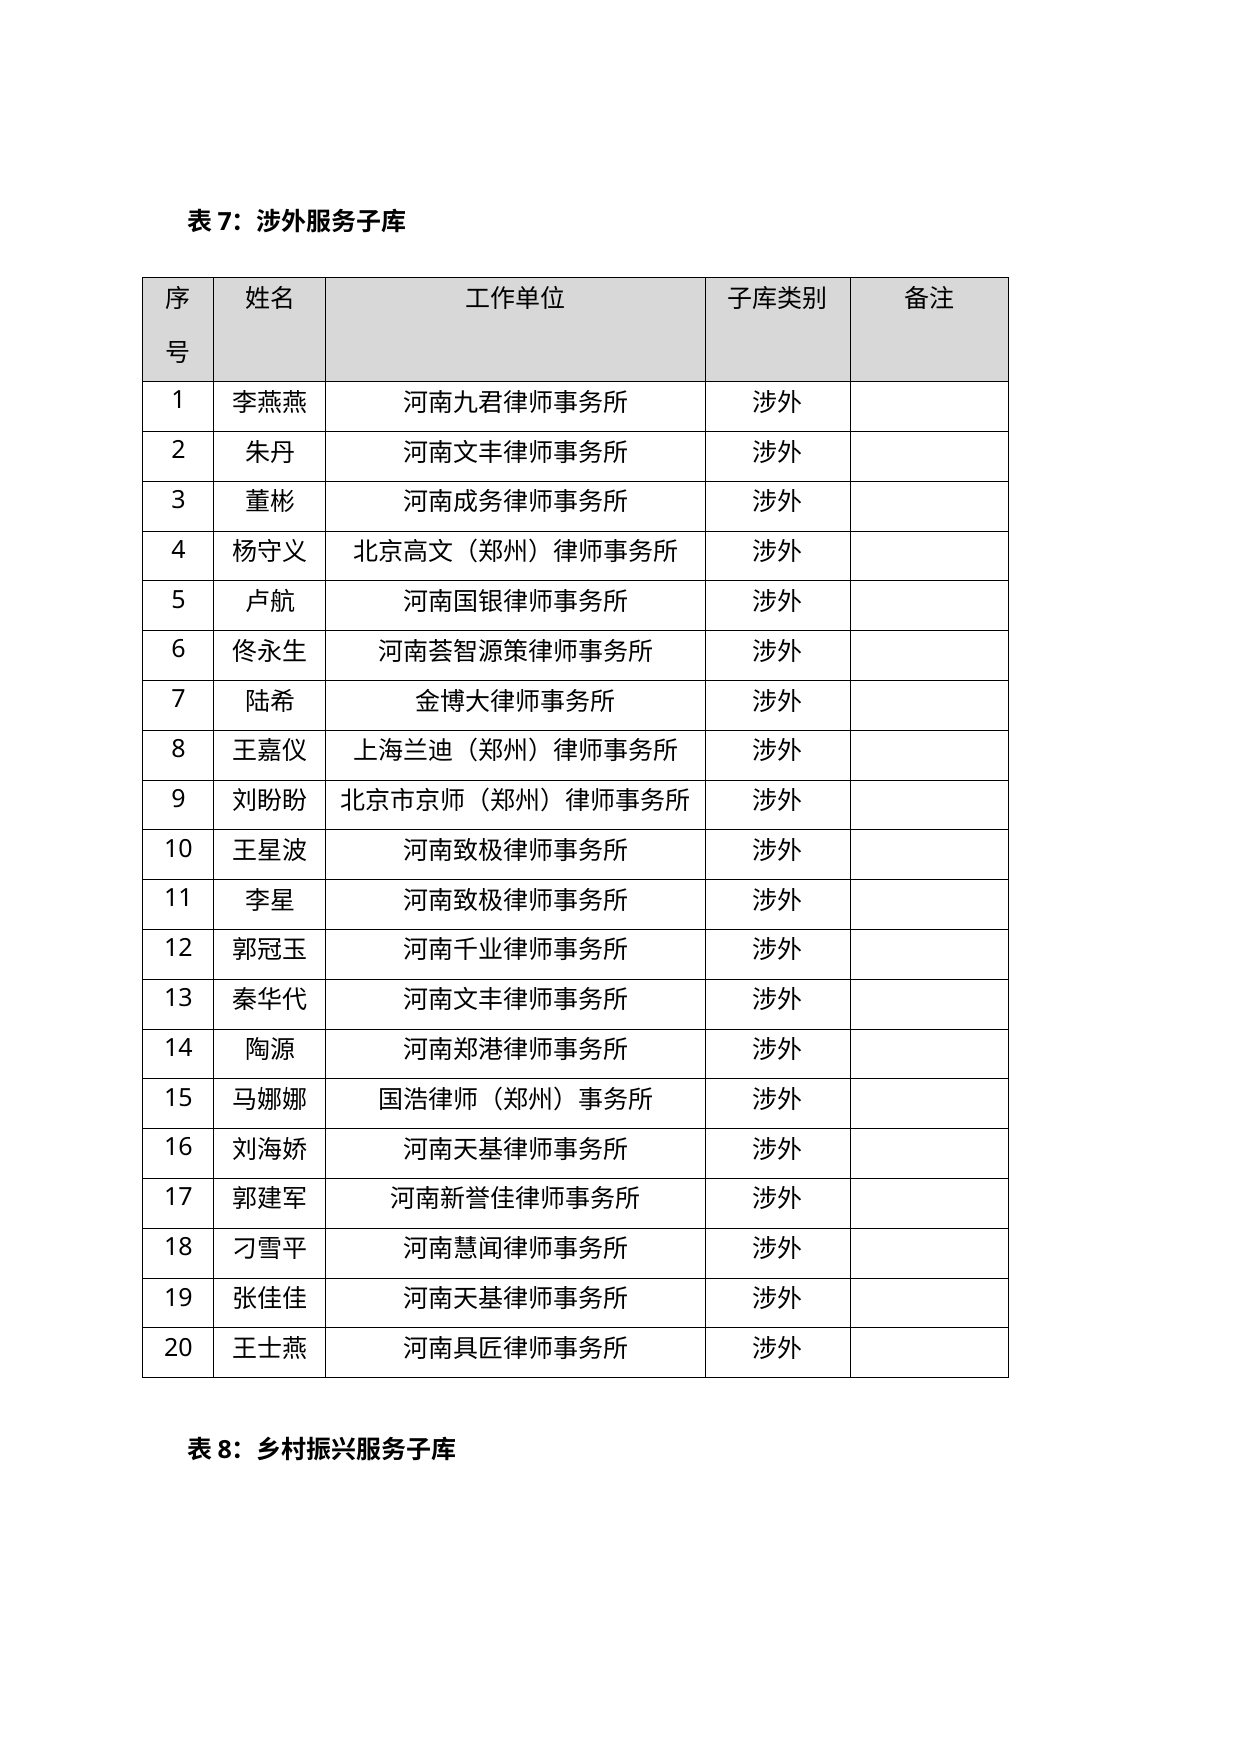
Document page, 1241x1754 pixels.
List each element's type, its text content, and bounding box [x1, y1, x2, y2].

table_cell 涉外 [706, 781, 850, 829]
table_cell [851, 382, 1008, 431]
table_cell 张佳佳 [214, 1279, 325, 1327]
table_cell [851, 482, 1008, 531]
table_cell 董彬 [214, 482, 325, 531]
table_cell 涉外 [706, 1030, 850, 1078]
table_cell [851, 532, 1008, 580]
table_cell 郭冠玉 [214, 930, 325, 979]
text 表7：涉外服务子库 [187, 201, 1053, 237]
table_header 序号 [143, 278, 213, 381]
table_cell 3 [143, 482, 213, 531]
table_cell [851, 731, 1008, 779]
table_cell 上海兰迪（郑州）律师事务所 [326, 731, 705, 779]
table_cell 北京市京师（郑州）律师事务所 [326, 781, 705, 829]
table_cell 卢航 [214, 581, 325, 630]
table_cell 17 [143, 1179, 213, 1228]
table_cell 涉外 [706, 880, 850, 929]
table_cell [851, 1129, 1008, 1178]
table_cell 陆希 [214, 681, 325, 730]
table_cell [851, 1079, 1008, 1128]
table_cell [851, 880, 1008, 929]
table_cell [851, 631, 1008, 680]
table_cell 河南新誉佳律师事务所 [326, 1179, 705, 1228]
table_cell 刘海娇 [214, 1129, 325, 1178]
table_cell 李燕燕 [214, 382, 325, 431]
table_cell 涉外 [706, 1229, 850, 1277]
table_cell 11 [143, 880, 213, 929]
table_cell 河南具匠律师事务所 [326, 1328, 705, 1377]
table_cell 涉外 [706, 1279, 850, 1327]
table_cell [851, 1229, 1008, 1277]
table_cell 王士燕 [214, 1328, 325, 1377]
table_cell 河南文丰律师事务所 [326, 980, 705, 1028]
table_cell 王嘉仪 [214, 731, 325, 779]
table_cell 朱丹 [214, 432, 325, 481]
table_cell 河南郑港律师事务所 [326, 1030, 705, 1078]
table_header 子库类别 [706, 278, 850, 381]
table_cell 金博大律师事务所 [326, 681, 705, 730]
table_cell 2 [143, 432, 213, 481]
table_cell [851, 930, 1008, 979]
table_cell 9 [143, 781, 213, 829]
table_cell [851, 830, 1008, 879]
table_cell 秦华代 [214, 980, 325, 1028]
table_cell [851, 1328, 1008, 1377]
table_cell 18 [143, 1229, 213, 1277]
table_cell [851, 1179, 1008, 1228]
table_cell 刁雪平 [214, 1229, 325, 1277]
table_cell 北京高文（郑州）律师事务所 [326, 532, 705, 580]
table_cell 7 [143, 681, 213, 730]
table_cell [851, 581, 1008, 630]
table_cell [851, 781, 1008, 829]
table_cell 6 [143, 631, 213, 680]
text 表8：乡村振兴服务子库 [187, 1429, 1053, 1465]
table_cell [851, 432, 1008, 481]
table_cell 河南致极律师事务所 [326, 880, 705, 929]
table_cell [851, 1030, 1008, 1078]
table_cell 河南成务律师事务所 [326, 482, 705, 531]
table_header 姓名 [214, 278, 325, 381]
table_cell 涉外 [706, 731, 850, 779]
table_cell 5 [143, 581, 213, 630]
table_cell 涉外 [706, 1129, 850, 1178]
table_cell 马娜娜 [214, 1079, 325, 1128]
table_cell 8 [143, 731, 213, 779]
table_cell 郭建军 [214, 1179, 325, 1228]
table_cell 河南天基律师事务所 [326, 1279, 705, 1327]
table_cell 李星 [214, 880, 325, 929]
table_cell 杨守义 [214, 532, 325, 580]
table_cell 河南九君律师事务所 [326, 382, 705, 431]
table_cell [851, 681, 1008, 730]
table_cell 涉外 [706, 930, 850, 979]
table_header 备注 [851, 278, 1008, 381]
table_cell 涉外 [706, 532, 850, 580]
table_cell [851, 980, 1008, 1028]
table_header 工作单位 [326, 278, 705, 381]
table_cell 河南千业律师事务所 [326, 930, 705, 979]
table_cell 涉外 [706, 681, 850, 730]
table_cell 河南国银律师事务所 [326, 581, 705, 630]
table_cell 涉外 [706, 830, 850, 879]
table_cell 涉外 [706, 631, 850, 680]
table_cell 国浩律师（郑州）事务所 [326, 1079, 705, 1128]
table_cell 涉外 [706, 581, 850, 630]
table_cell 19 [143, 1279, 213, 1327]
table_cell 20 [143, 1328, 213, 1377]
table_cell 16 [143, 1129, 213, 1178]
table_cell 12 [143, 930, 213, 979]
table_cell 10 [143, 830, 213, 879]
table_cell 河南天基律师事务所 [326, 1129, 705, 1178]
table_cell 15 [143, 1079, 213, 1128]
table_cell 涉外 [706, 1079, 850, 1128]
table_cell 刘盼盼 [214, 781, 325, 829]
table_cell 佟永生 [214, 631, 325, 680]
table_cell 河南致极律师事务所 [326, 830, 705, 879]
table_cell 13 [143, 980, 213, 1028]
table_cell 4 [143, 532, 213, 580]
table_cell 涉外 [706, 432, 850, 481]
table_cell 河南文丰律师事务所 [326, 432, 705, 481]
table_cell [851, 1279, 1008, 1327]
table_cell 河南荟智源策律师事务所 [326, 631, 705, 680]
table_cell 陶源 [214, 1030, 325, 1078]
table_cell 河南慧闻律师事务所 [326, 1229, 705, 1277]
table_cell 14 [143, 1030, 213, 1078]
table_cell 涉外 [706, 1328, 850, 1377]
table_cell 涉外 [706, 482, 850, 531]
table_cell 涉外 [706, 1179, 850, 1228]
table_cell 王星波 [214, 830, 325, 879]
table_cell 涉外 [706, 980, 850, 1028]
table_cell 1 [143, 382, 213, 431]
table_cell 涉外 [706, 382, 850, 431]
